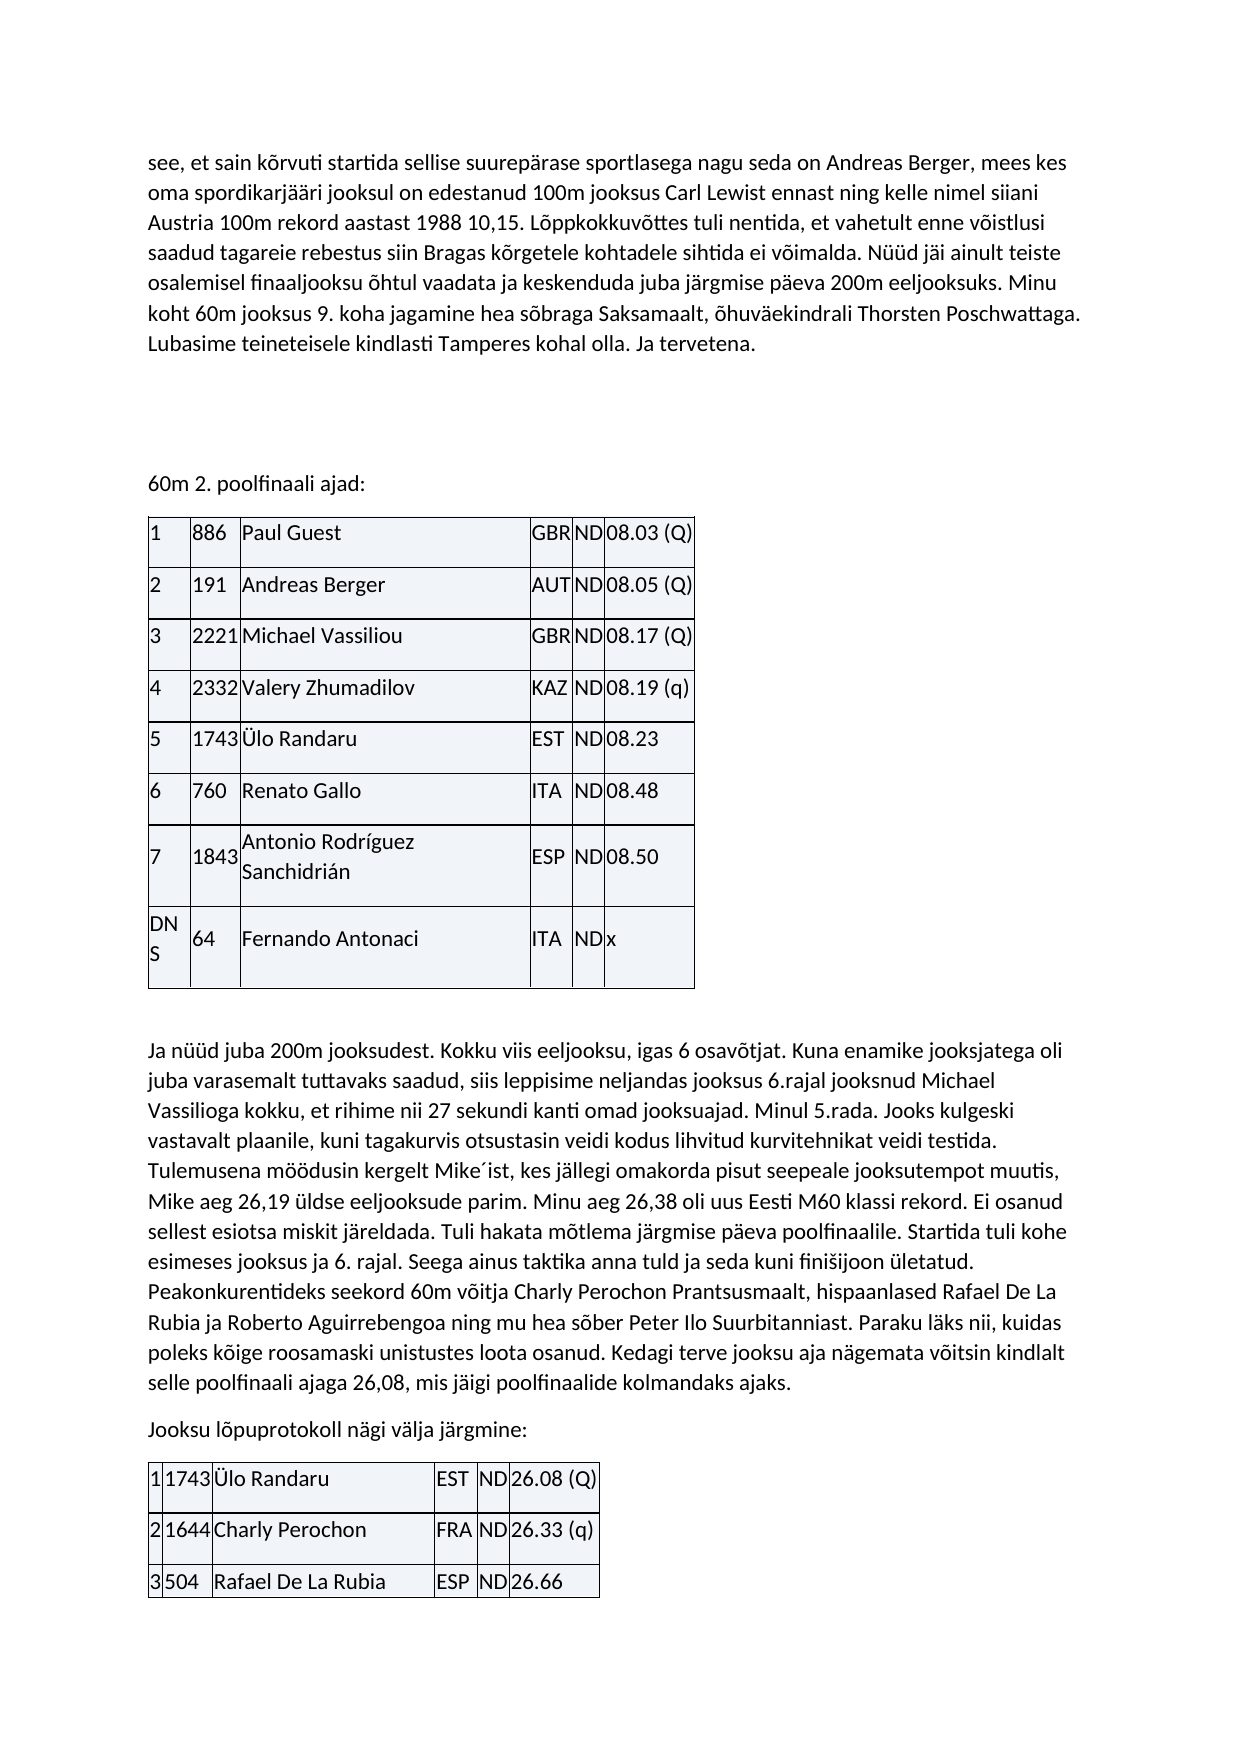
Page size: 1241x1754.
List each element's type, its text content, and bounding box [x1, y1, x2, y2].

table_cell ITA [531, 774, 572, 824]
table_cell ITA [531, 907, 572, 987]
table_cell ND [573, 774, 604, 824]
table_cell 4 [149, 671, 190, 721]
table_cell 2 [149, 568, 190, 618]
table_cell 2 [149, 1514, 162, 1564]
table_cell Renato Gallo [241, 774, 530, 824]
text Jooksu lõpuprotokoll nägi välja järgmine: [148, 1415, 1093, 1443]
table_cell Rafael De La Rubia [213, 1565, 434, 1596]
table_cell 191 [191, 568, 240, 618]
table_cell 3 [149, 1565, 162, 1596]
table_header 08.03 (Q) [605, 518, 694, 567]
table_cell 5 [149, 723, 190, 773]
table_cell 64 [191, 907, 240, 987]
table_cell Antonio Rodríguez Sanchidrián [241, 826, 530, 906]
table_cell 2332 [191, 671, 240, 721]
table_cell GBR [531, 620, 572, 670]
table_cell 760 [191, 774, 240, 824]
table_cell Ülo Randaru [241, 723, 530, 773]
table_cell FRA [435, 1514, 477, 1564]
table_header 26.08 (Q) [510, 1463, 599, 1512]
text Ja nüüd juba 200m jooksudest. Kokku viis eeljooksu, igas 6 osavõtjat. Kuna enamike jooksjatega oli juba varasemalt tuttavaks saadud, siis leppisime neljandas jooksus 6.rajal jooksnud Michael Vassilioga kokku, et rihime nii 27 sekundi kanti omad jooksuajad. Minul 5.rada. Jooks kulgeski vastavalt plaanile, kuni tagakurvis otsustasin veidi kodus lihvitud kurvitehnikat veidi testida. Tulemusena möödusin kergelt Mike´ist, kes jällegi omakorda pisut seepeale jooksutempot muutis, Mike aeg 26,19 üldse eeljooksude parim. Minu aeg 26,38 oli uus Eesti M60 klassi rekord. Ei osanud sellest esiotsa miskit järeldada. Tuli hakata mõtlema järgmise päeva poolfinaalile. Startida tuli kohe esimeses jooksus ja 6. rajal. Seega ainus taktika anna tuld ja seda kuni finišijoon ületatud. Peakonkurentideks seekord 60m võitja Charly Perochon Prantsusmaalt, hispaanlased Rafael De La Rubia ja Roberto Aguirrebengoa ning mu hea sõber Peter Ilo Suurbitanniast. Paraku läks nii, kuidas poleks kõige roosamaski unistustes loota osanud. Kedagi terve jooksu aja nägemata võitsin kindlalt selle poolfinaali ajaga 26,08, mis jäigi poolfinaalide kolmandaks ajaks. [148, 1036, 1093, 1396]
table_cell 7 [149, 826, 190, 906]
table_cell 08.48 [605, 774, 694, 824]
table_cell ND [573, 723, 604, 773]
table_cell ESP [531, 826, 572, 906]
table_cell 6 [149, 774, 190, 824]
table_header EST [435, 1463, 477, 1512]
table_header Ülo Randaru [213, 1463, 434, 1512]
table_header 1 [149, 518, 190, 567]
table_cell 1743 [191, 723, 240, 773]
table_header Paul Guest [241, 518, 530, 567]
table_cell ND [478, 1565, 509, 1596]
table_header GBR [531, 518, 572, 567]
table_cell 2221 [191, 620, 240, 670]
table_cell Andreas Berger [241, 568, 530, 618]
table_cell 1644 [163, 1514, 212, 1564]
table_cell 26.33 (q) [510, 1514, 599, 1564]
table_cell x [605, 907, 694, 987]
table_header 1743 [163, 1463, 212, 1512]
table_cell 08.23 [605, 723, 694, 773]
table_cell 26.66 [510, 1565, 599, 1596]
table_cell Michael Vassiliou [241, 620, 530, 670]
table_cell 08.50 [605, 826, 694, 906]
table_cell KAZ [531, 671, 572, 721]
text 60m 2. poolfinaali ajad: [148, 469, 1093, 497]
table_header ND [573, 518, 604, 567]
table_cell ND [573, 907, 604, 987]
table_cell ND [573, 620, 604, 670]
table_cell 08.05 (Q) [605, 568, 694, 618]
table_cell 1843 [191, 826, 240, 906]
table_cell Fernando Antonaci [241, 907, 530, 987]
table_header ND [478, 1463, 509, 1512]
table_cell 3 [149, 620, 190, 670]
table_header 886 [191, 518, 240, 567]
table_cell ND [573, 671, 604, 721]
table_cell ND [478, 1514, 509, 1564]
table_cell 08.17 (Q) [605, 620, 694, 670]
table_header 1 [149, 1463, 162, 1512]
table_cell Valery Zhumadilov [241, 671, 530, 721]
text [148, 148, 1093, 357]
table_cell 08.19 (q) [605, 671, 694, 721]
table_cell Charly Perochon [213, 1514, 434, 1564]
table_cell AUT [531, 568, 572, 618]
table_cell ND [573, 568, 604, 618]
table_cell DNS [149, 907, 190, 987]
table_cell EST [531, 723, 572, 773]
table_cell 504 [163, 1565, 212, 1596]
table_cell ND [573, 826, 604, 906]
table_cell ESP [435, 1565, 477, 1596]
